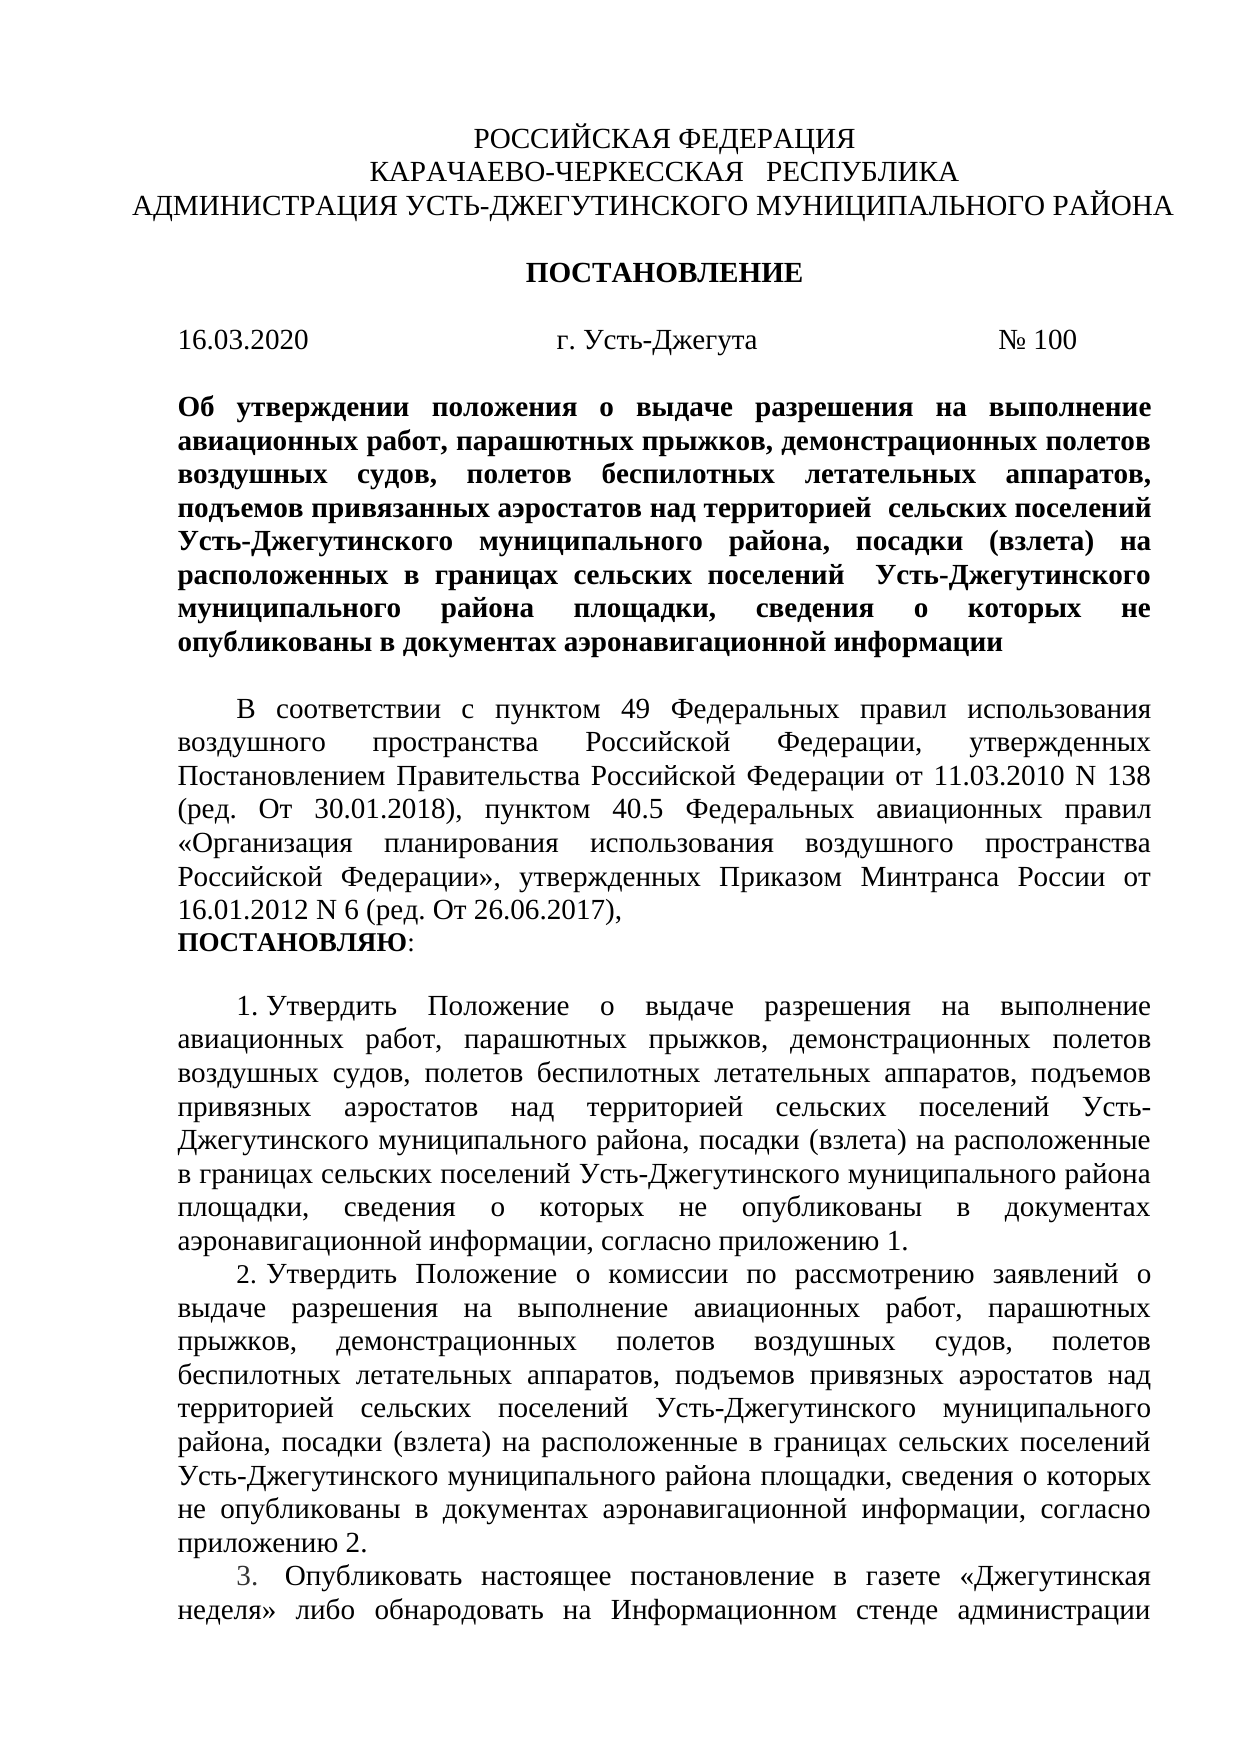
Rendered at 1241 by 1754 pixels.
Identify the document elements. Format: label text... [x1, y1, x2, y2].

text КАРАЧАЕВО-ЧЕРКЕССКАЯ РЕСПУБЛИКА [177, 154, 1152, 188]
text АДМИНИСТРАЦИЯ УСТЬ-ДЖЕГУТИНСКОГО МУНИЦИПАЛЬНОГО РАЙОНА [59, 188, 1196, 221]
text РОССИЙСКАЯ ФЕДЕРАЦИЯ [177, 121, 1152, 154]
list Утвердить Положение о комиссии по рассмотрению заявлений о выдаче разрешения на выполнение авиационных работ, парашютных прыжков, демонстрационных полетов воздушных судов, полетов беспилотных летательных аппаратов, подъемов привязных аэростатов над территорией сельских поселений Усть-Джегутинского муниципального района, посадки (взлета) на расположенные в границах сельских поселений Усть-Джегутинского муниципального района площадки, сведения о которых не опубликованы в документах аэронавигационной информации, согласно приложению 2. [177, 1256, 1152, 1558]
text ПОСТАНОВЛЯЮ: [177, 926, 1152, 957]
text 16.03.2020 г. Усть-Джегута № 100 [177, 322, 1152, 356]
text В соответствии с пунктом 49 Федеральных правил использования воздушного пространства Российской Федерации, утвержденных Постановлением Правительства Российской Федерации от 11.03.2010 N 138 (ред. От 30.01.2018), пунктом 40.5 Федеральных авиационных правил «Организация планирования использования воздушного пространства Российской Федерации», утвержденных Приказом Минтранса России от 16.01.2012 N 6 (ред. От 26.06.2017), [177, 691, 1152, 926]
list Утвердить Положение о выдаче разрешения на выполнение авиационных работ, парашютных прыжков, демонстрационных полетов воздушных судов, полетов беспилотных летательных аппаратов, подъемов привязных аэростатов над территорией сельских поселений Усть-Джегутинского муниципального района, посадки (взлета) на расположенные в границах сельских поселений Усть-Джегутинского муниципального района площадки, сведения о которых не опубликованы в документах аэронавигационной информации, согласно приложению 1. [177, 988, 1152, 1256]
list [177, 1558, 1152, 1625]
text ПОСТАНОВЛЕНИЕ [177, 255, 1152, 288]
title Об утверждении положения о выдаче разрешения на выполнение авиационных работ, парашютных прыжков, демонстрационных полетов воздушных судов, полетов беспилотных летательных аппаратов, подъемов привязанных аэростатов над территорией сельских поселений Усть-Джегутинского муниципального района, посадки (взлета) на расположенных в границах сельских поселений Усть-Джегутинского муниципального района площадки, сведения о которых не опубликованы в документах аэронавигационной информации [177, 389, 1152, 657]
